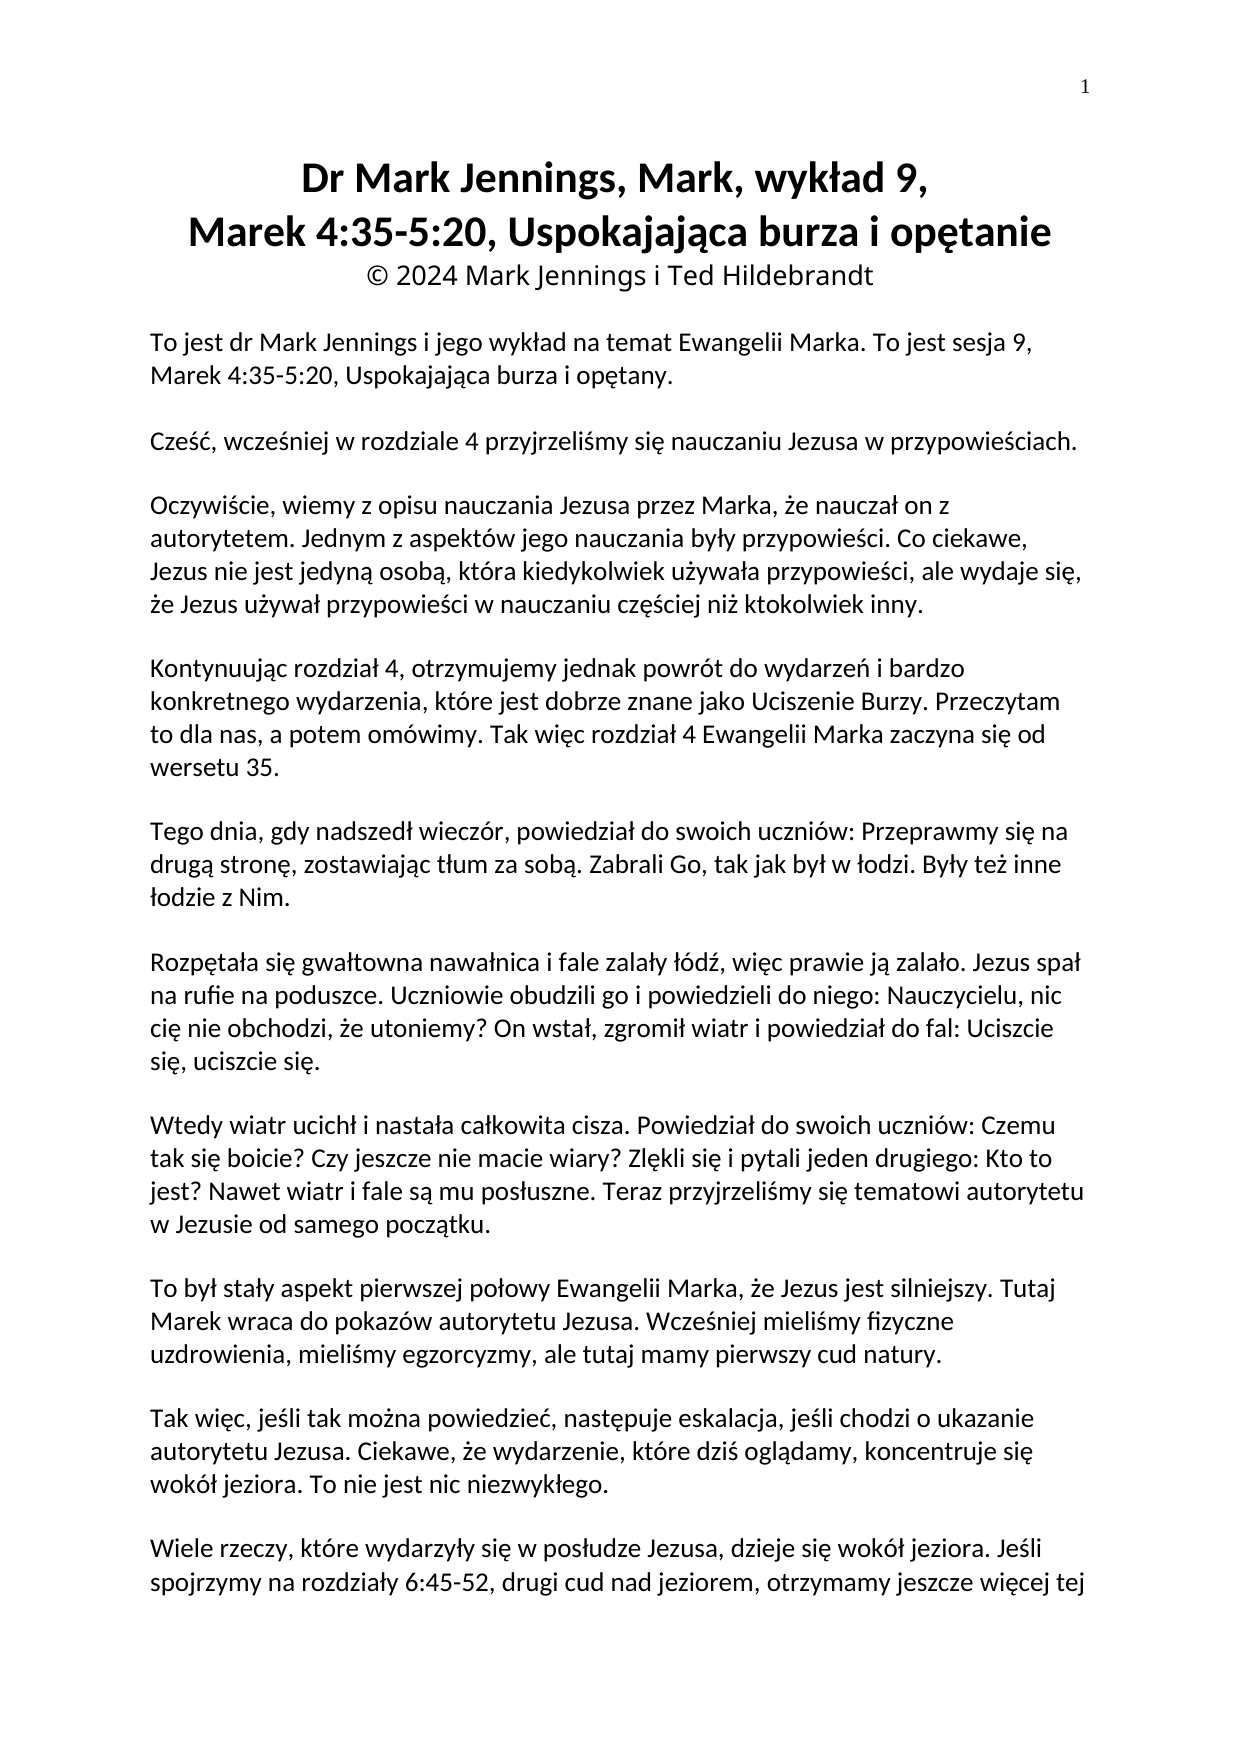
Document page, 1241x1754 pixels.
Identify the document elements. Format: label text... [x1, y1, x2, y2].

text Oczywiście, wiemy z opisu nauczania Jezusa przez Marka, że nauczał on z autorytetem. Jednym z aspektów jego nauczania były przypowieści. Co ciekawe, Jezus nie jest jedyną osobą, która kiedykolwiek używała przypowieści, ale wydaje się, że Jezus używał przypowieści w nauczaniu częściej niż ktokolwiek inny. [150, 488, 1090, 620]
text Rozpętała się gwałtowna nawałnica i fale zalały łódź, więc prawie ją zalało. Jezus spał na rufie na poduszce. Uczniowie obudzili go i powiedzieli do niego: Nauczycielu, nic cię nie obchodzi, że utoniemy? On wstał, zgromił wiatr i powiedział do fal: Uciszcie się, uciszcie się. [150, 945, 1090, 1077]
text To jest dr Mark Jennings i jego wykład na temat Ewangelii Marka. To jest sesja 9, Marek 4:35-5:20, Uspokajająca burza i opętany. Cześć, wcześniej w rozdziale 4 przyjrzeliśmy się nauczaniu Jezusa w przypowieściach. [150, 325, 1090, 457]
text Tak więc, jeśli tak można powiedzieć, następuje eskalacja, jeśli chodzi o ukazanie autorytetu Jezusa. Ciekawe, że wydarzenie, które dziś oglądamy, koncentruje się wokół jeziora. To nie jest nic niezwykłego. [150, 1401, 1090, 1501]
text Wtedy wiatr ucichł i nastała całkowita cisza. Powiedział do swoich uczniów: Czemu tak się boicie? Czy jeszcze nie macie wiary? Zlękli się i pytali jeden drugiego: Kto to jest? Nawet wiatr i fale są mu posłuszne. Teraz przyjrzeliśmy się tematowi autorytetu w Jezusie od samego początku. [150, 1108, 1090, 1240]
text © 2024 Mark Jennings i Ted Hildebrandt [150, 257, 1090, 294]
text Kontynuując rozdział 4, otrzymujemy jednak powrót do wydarzeń i bardzo konkretnego wydarzenia, które jest dobrze znane jako Uciszenie Burzy. Przeczytam to dla nas, a potem omówimy. Tak więc rozdział 4 Ewangelii Marka zaczyna się od wersetu 35. [150, 651, 1090, 783]
text Dr Mark Jennings, Mark, wykład 9, Marek 4:35-5:20, Uspokajająca burza i opętanie [150, 150, 1090, 257]
text Tego dnia, gdy nadszedł wieczór, powiedział do swoich uczniów: Przeprawmy się na drugą stronę, zostawiając tłum za sobą. Zabrali Go, tak jak był w łodzi. Były też inne łodzie z Nim. [150, 814, 1090, 914]
text To był stały aspekt pierwszej połowy Ewangelii Marka, że Jezus jest silniejszy. Tutaj Marek wraca do pokazów autorytetu Jezusa. Wcześniej mieliśmy fizyczne uzdrowienia, mieliśmy egzorcyzmy, ale tutaj mamy pierwszy cud natury. [150, 1271, 1090, 1370]
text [150, 1532, 1090, 1598]
